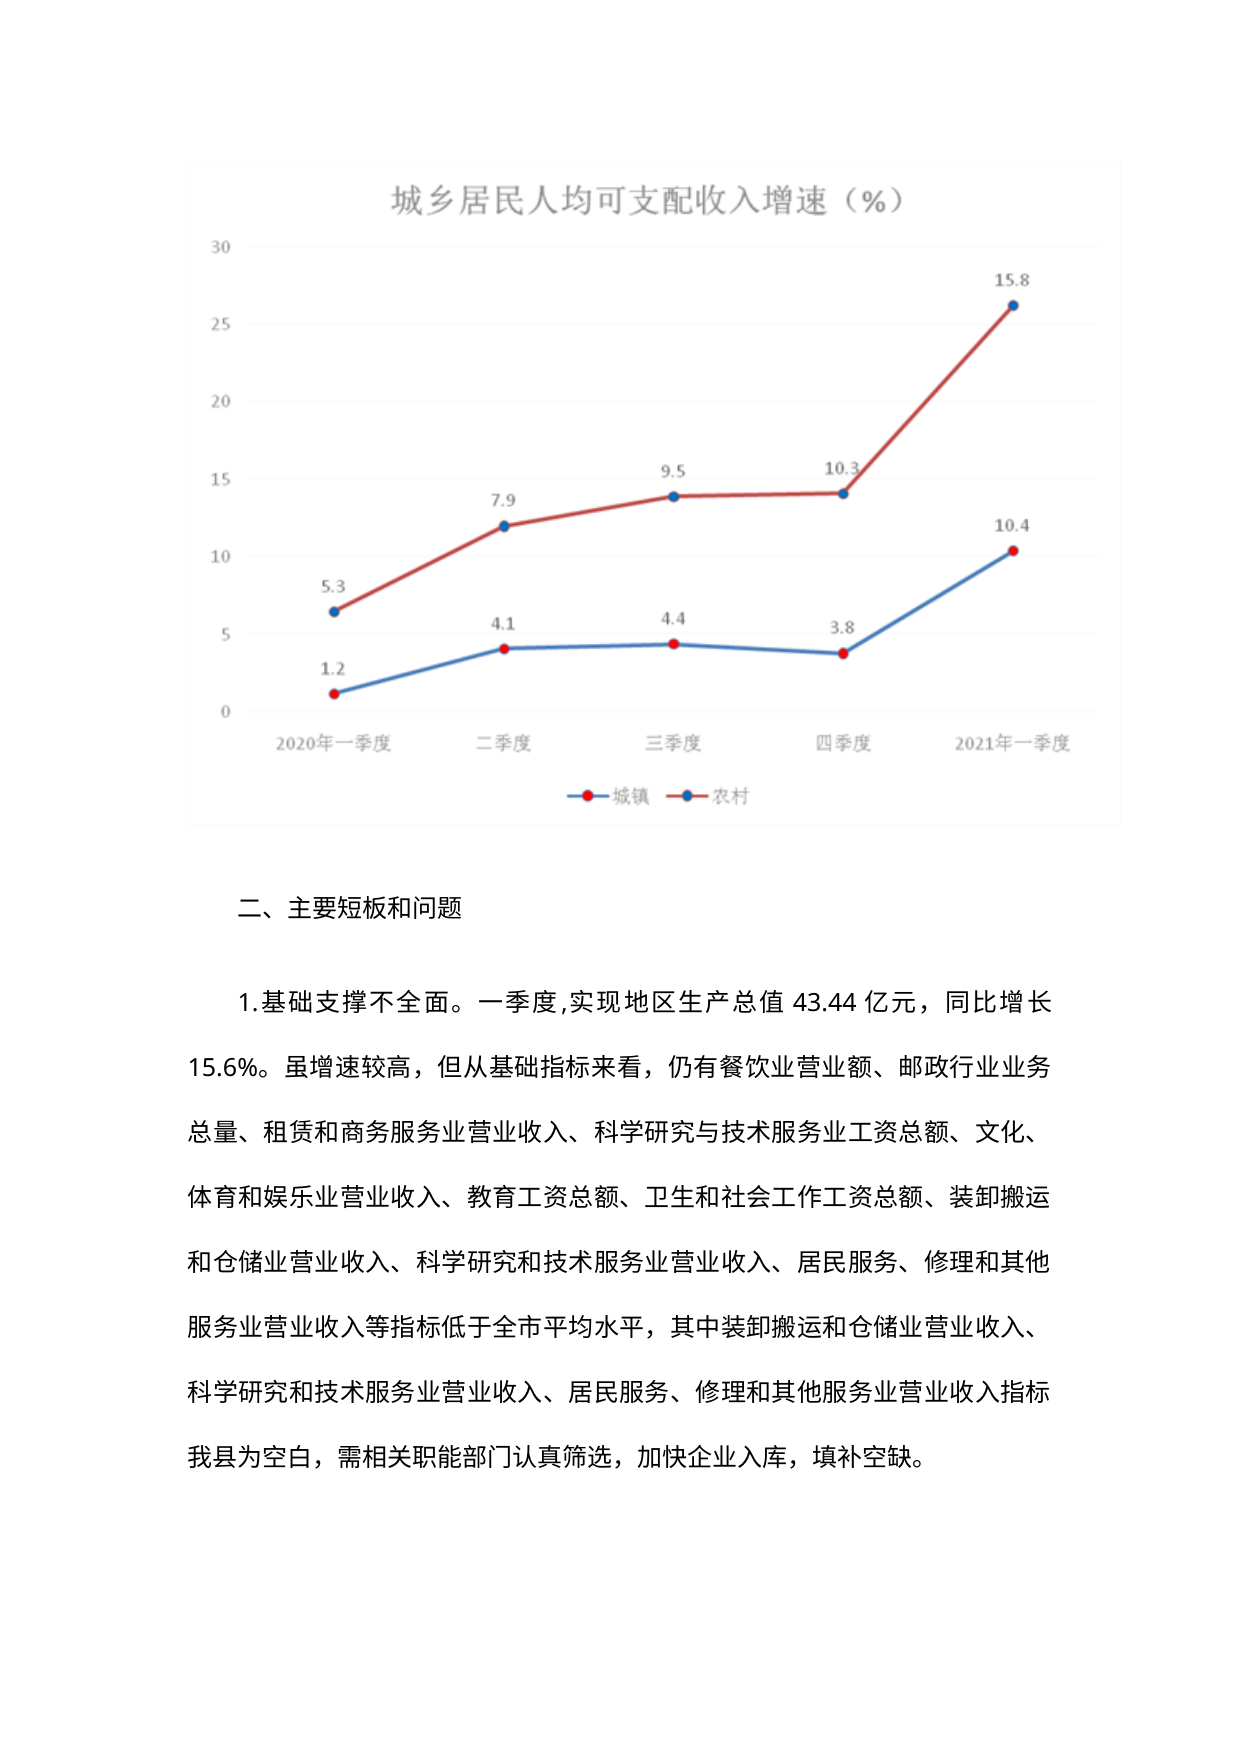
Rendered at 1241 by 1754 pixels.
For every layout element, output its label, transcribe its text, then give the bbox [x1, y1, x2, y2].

text 二、主要短板和问题 [187, 874, 1053, 939]
picture [187, 162, 1122, 826]
text 1.基础支撑不全面。一季度,实现地区生产总值43.44亿元，同比增长15.6%。虽增速较高，但从基础指标来看，仍有餐饮业营业额、邮政行业业务总量、租赁和商务服务业营业收入、科学研究与技术服务业工资总额、文化、体育和娱乐业营业收入、教育工资总额、卫生和社会工作工资总额、装卸搬运和仓储业营业收入、科学研究和技术服务业营业收入、居民服务、修理和其他服务业营业收入等指标低于全市平均水平，其中装卸搬运和仓储业营业收入、科学研究和技术服务业营业收入、居民服务、修理和其他服务业营业收入指标我县为空白，需相关职能部门认真筛选，加快企业入库，填补空缺。 [187, 968, 1053, 1488]
